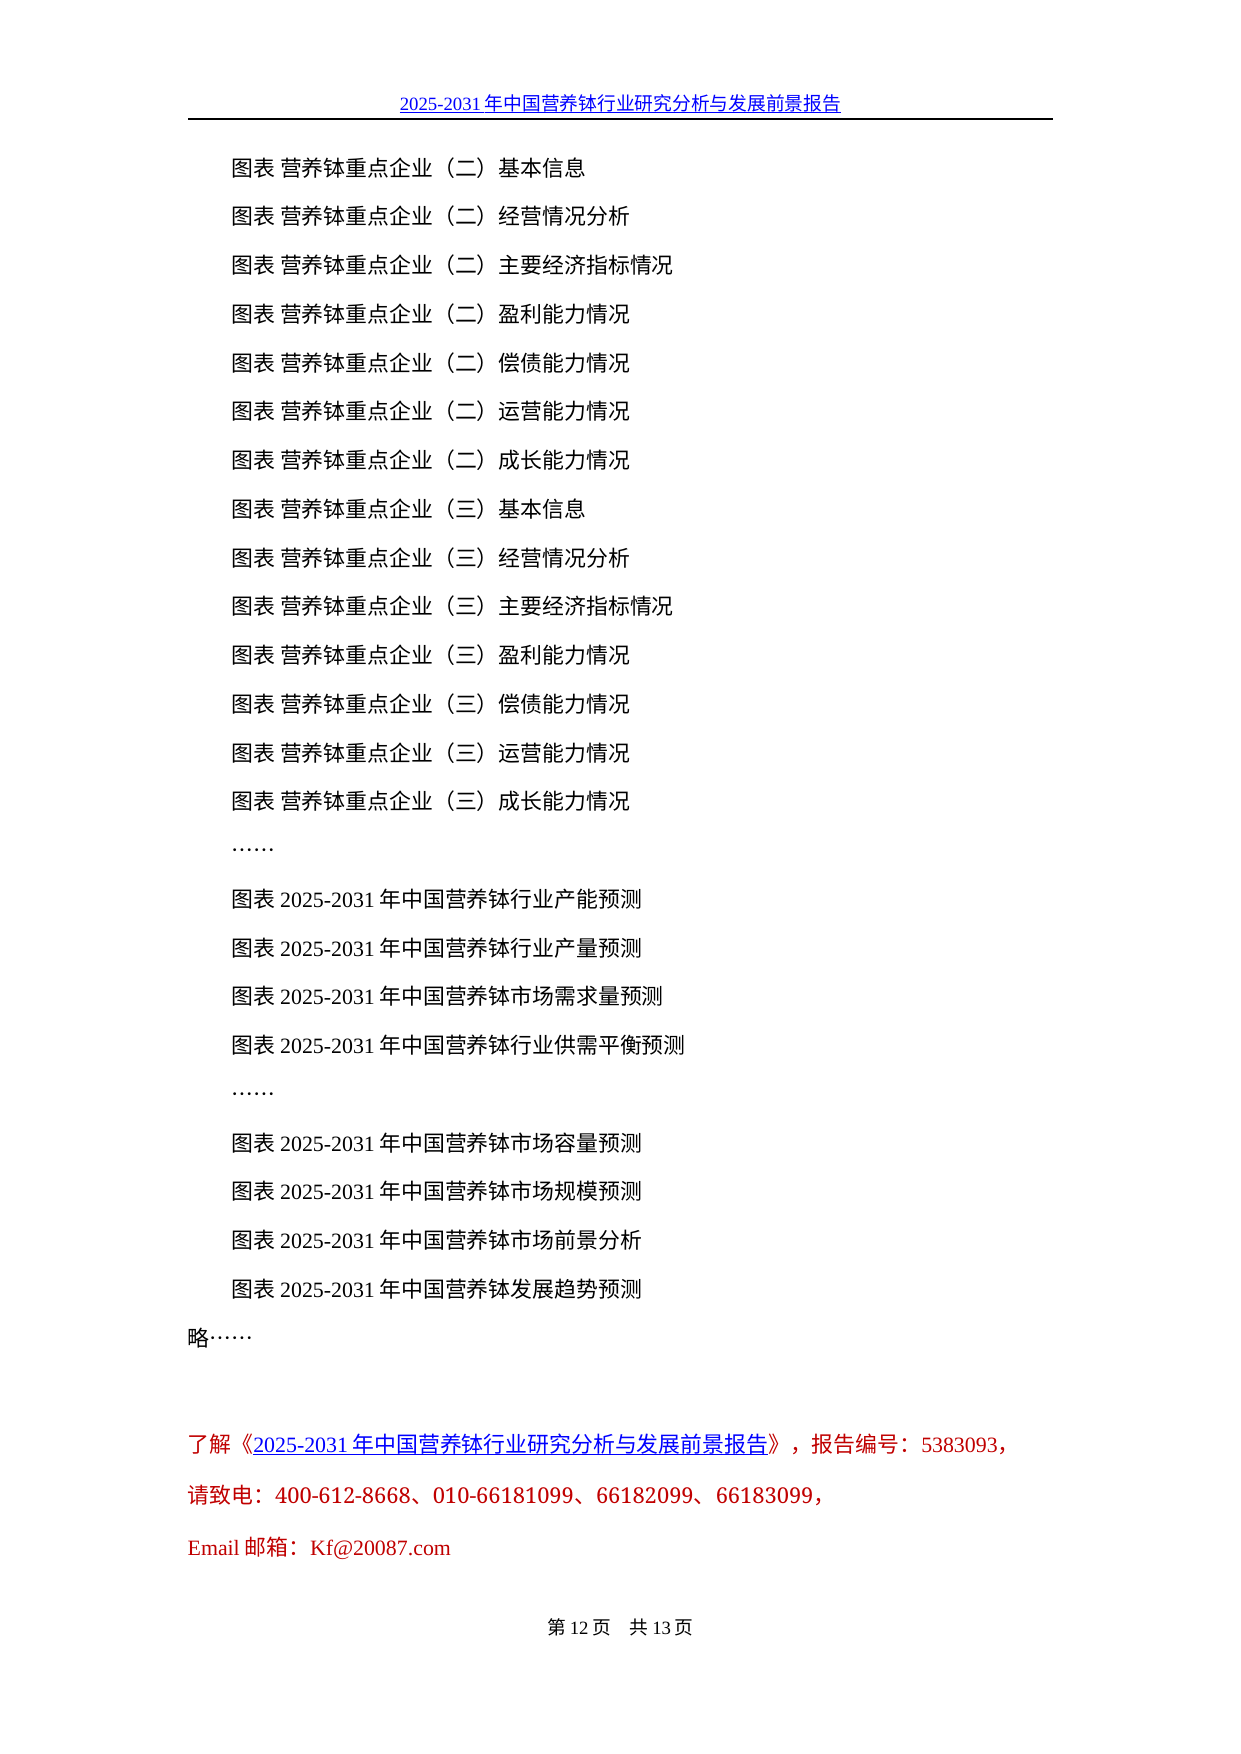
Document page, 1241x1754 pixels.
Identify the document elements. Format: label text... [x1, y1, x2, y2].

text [187, 150, 1053, 1353]
text 请致电：400-612-8668、010-66181099、66182099、66183099， [187, 1478, 1053, 1511]
text Email邮箱：Kf@20087.com [187, 1530, 1053, 1562]
text 了解《2025-2031年中国营养钵行业研究分析与发展前景报告》，报告编号：5383093， [187, 1427, 1053, 1459]
